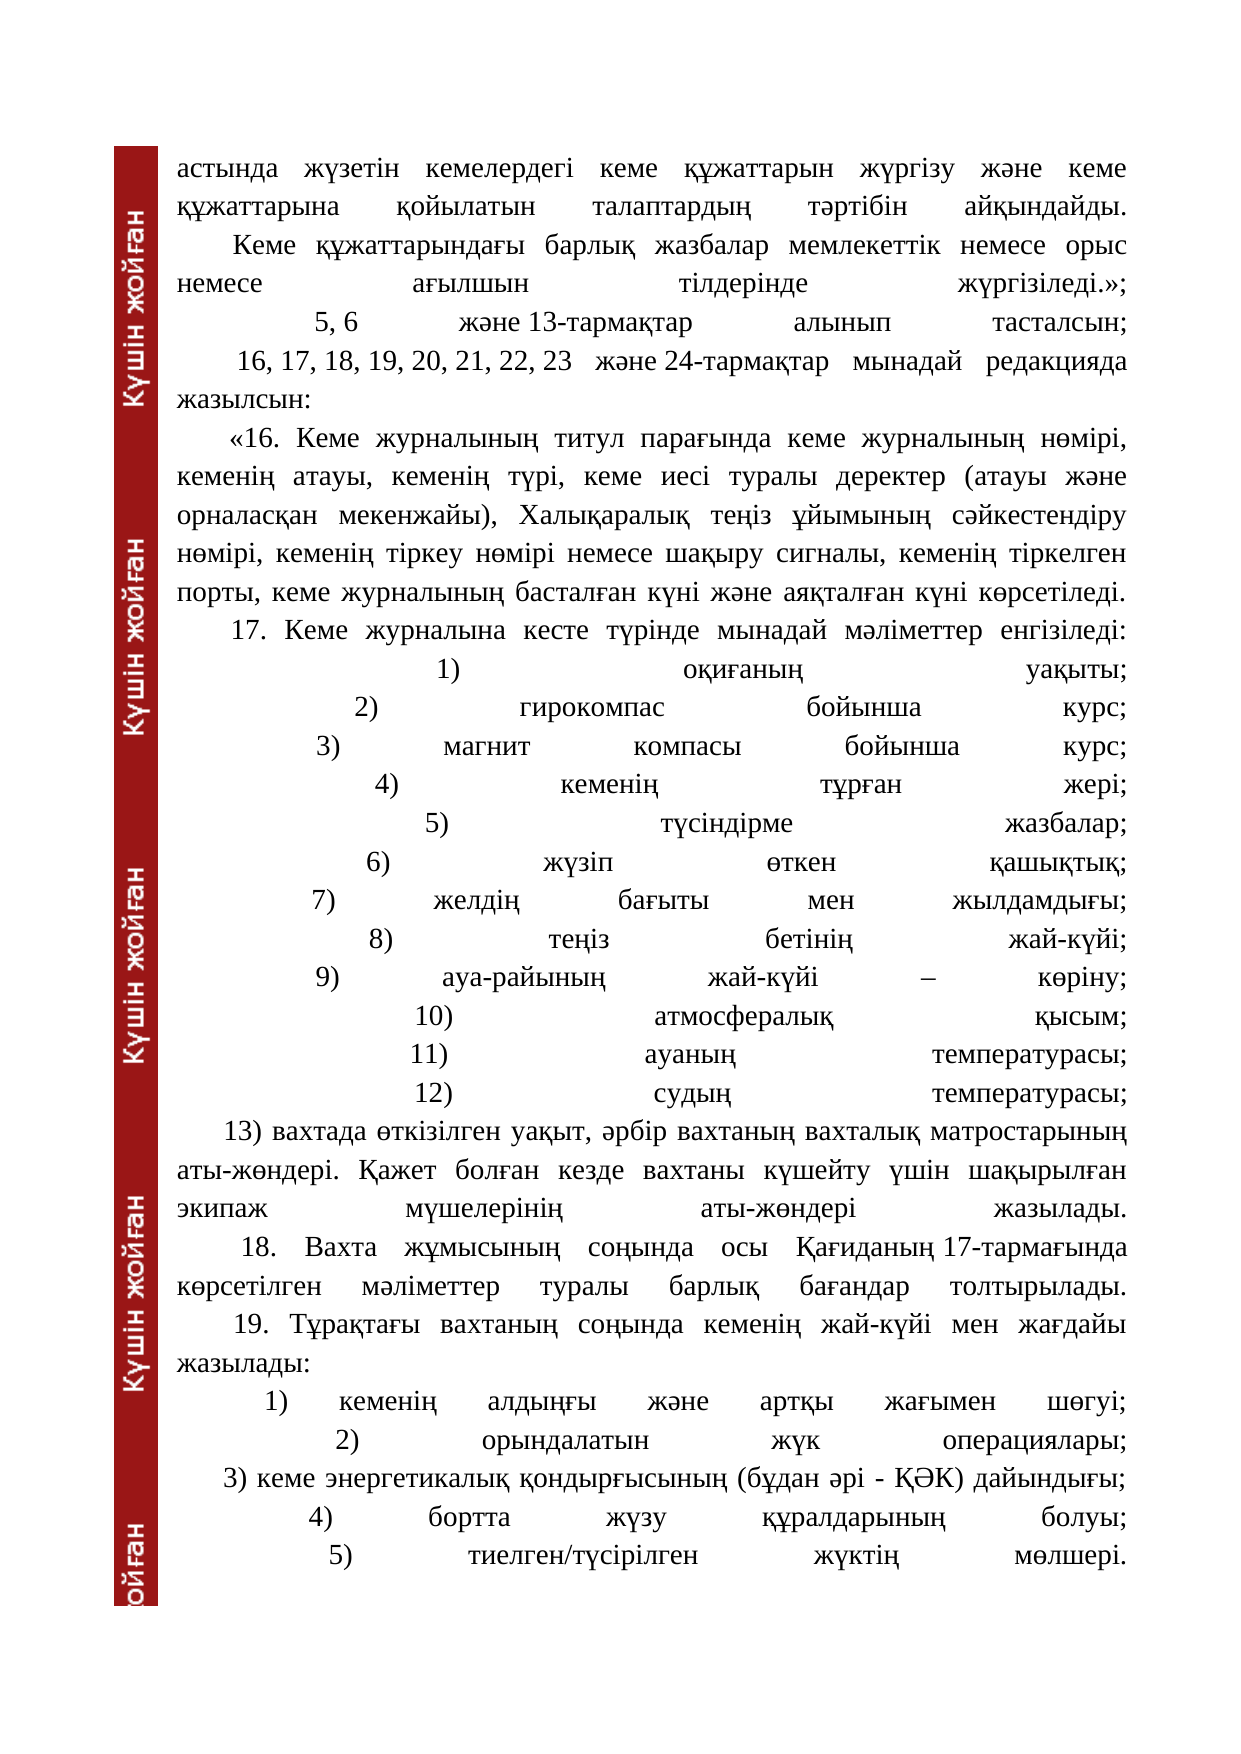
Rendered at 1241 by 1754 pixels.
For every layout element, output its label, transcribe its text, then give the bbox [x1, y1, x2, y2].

picture [114, 146, 158, 150]
picture [114, 1571, 158, 1606]
